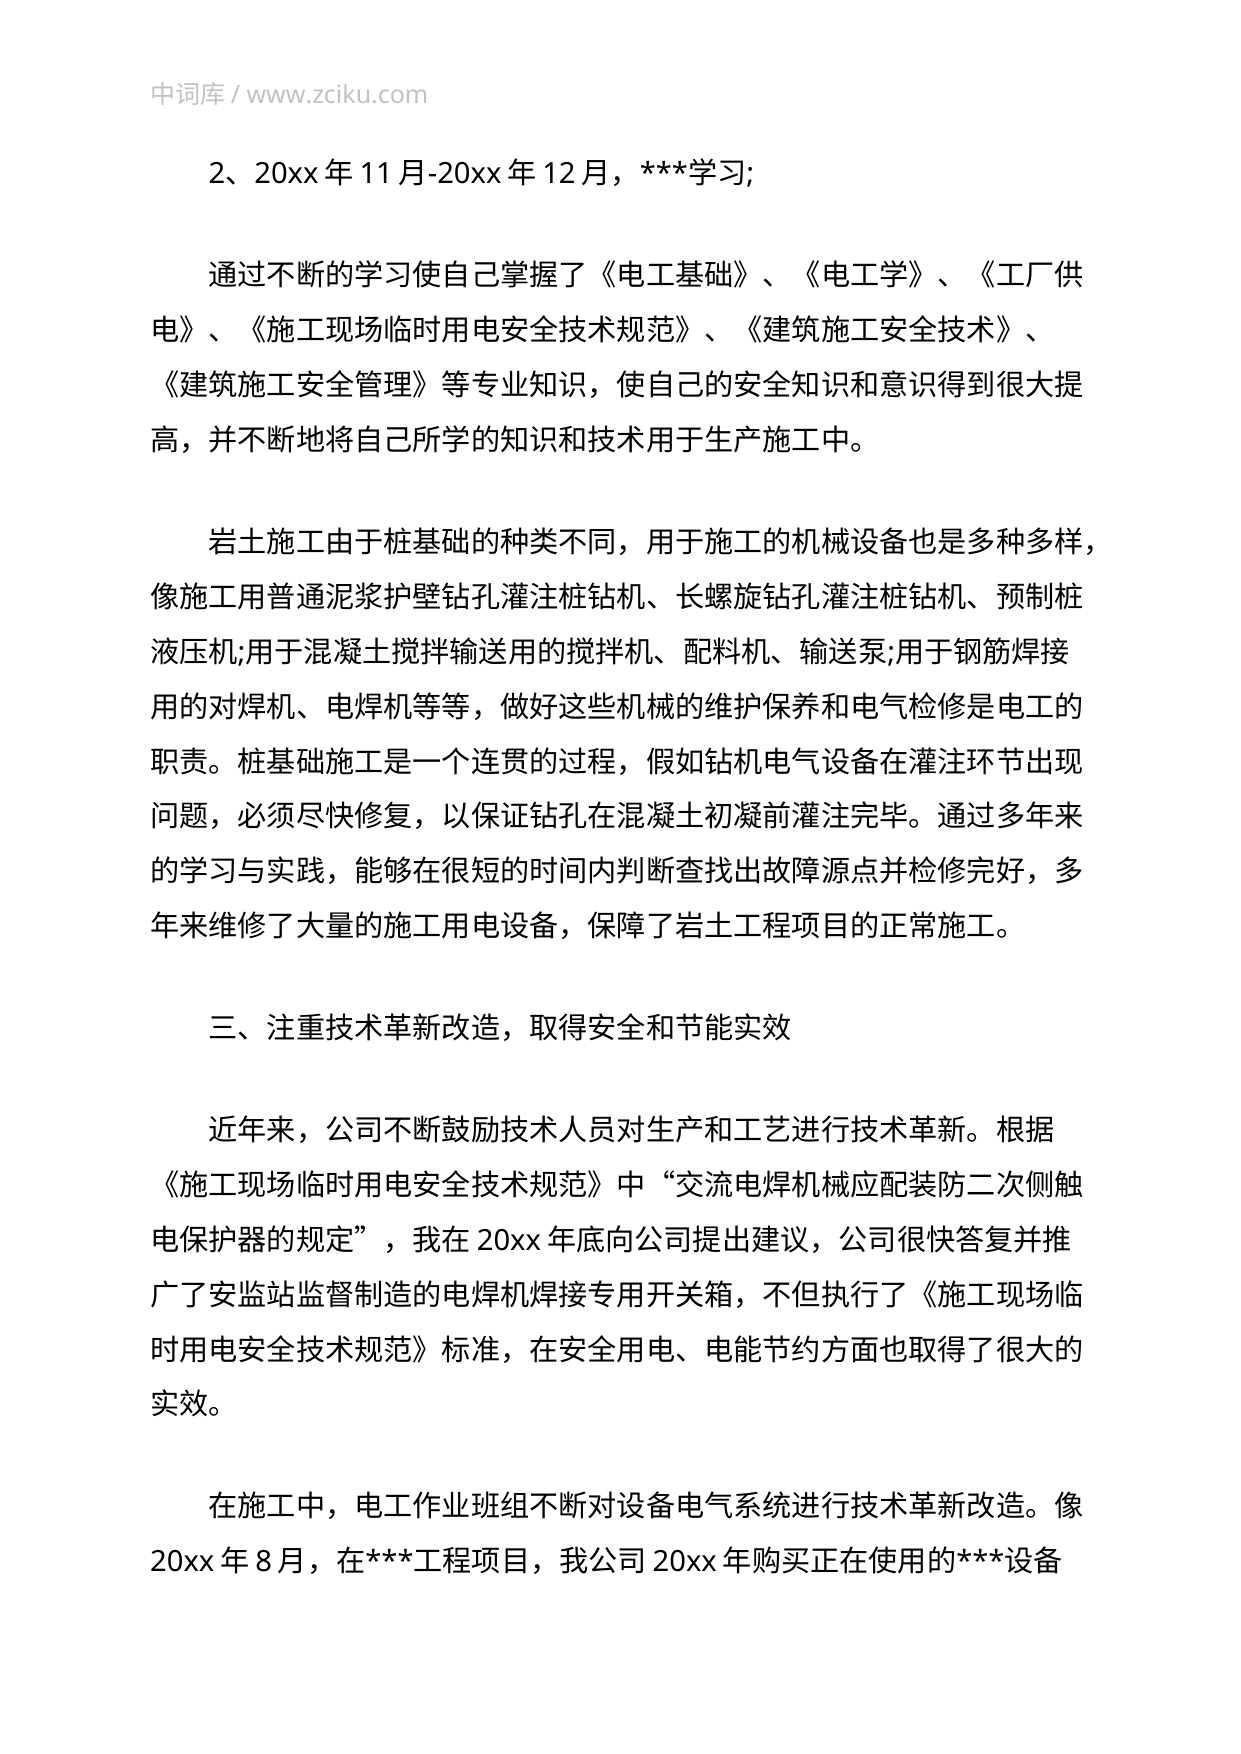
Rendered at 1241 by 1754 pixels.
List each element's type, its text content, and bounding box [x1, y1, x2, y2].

text 近年来，公司不断鼓励技术人员对生产和工艺进行技术革新。根据《施工现场临时用电安全技术规范》中“交流电焊机械应配装防二次侧触电保护器的规定”，我在20xx年底向公司提出建议，公司很快答复并推广了安监站监督制造的电焊机焊接专用开关箱，不但执行了《施工现场临时用电安全技术规范》标准，在安全用电、电能节约方面也取得了很大的实效。 [150, 1106, 1090, 1423]
text 通过不断的学习使自己掌握了《电工基础》、《电工学》、《工厂供电》、《施工现场临时用电安全技术规范》、《建筑施工安全技术》、《建筑施工安全管理》等专业知识，使自己的安全知识和意识得到很大提高，并不断地将自己所学的知识和技术用于生产施工中。 [150, 252, 1090, 459]
text 三、注重技术革新改造，取得安全和节能实效 [150, 1004, 1090, 1047]
text 岩土施工由于桩基础的种类不同，用于施工的机械设备也是多种多样，像施工用普通泥浆护壁钻孔灌注桩钻机、长螺旋钻孔灌注桩钻机、预制桩液压机;用于混凝土搅拌输送用的搅拌机、配料机、输送泵;用于钢筋焊接用的对焊机、电焊机等等，做好这些机械的维护保养和电气检修是电工的职责。桩基础施工是一个连贯的过程，假如钻机电气设备在灌注环节出现问题，必须尽快修复，以保证钻孔在混凝土初凝前灌注完毕。通过多年来的学习与实践，能够在很短的时间内判断查找出故障源点并检修完好，多年来维修了大量的施工用电设备，保障了岩土工程项目的正常施工。 [150, 518, 1090, 945]
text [150, 1483, 1090, 1580]
text 2、20xx年11月-20xx年12月，***学习; [150, 150, 1090, 192]
